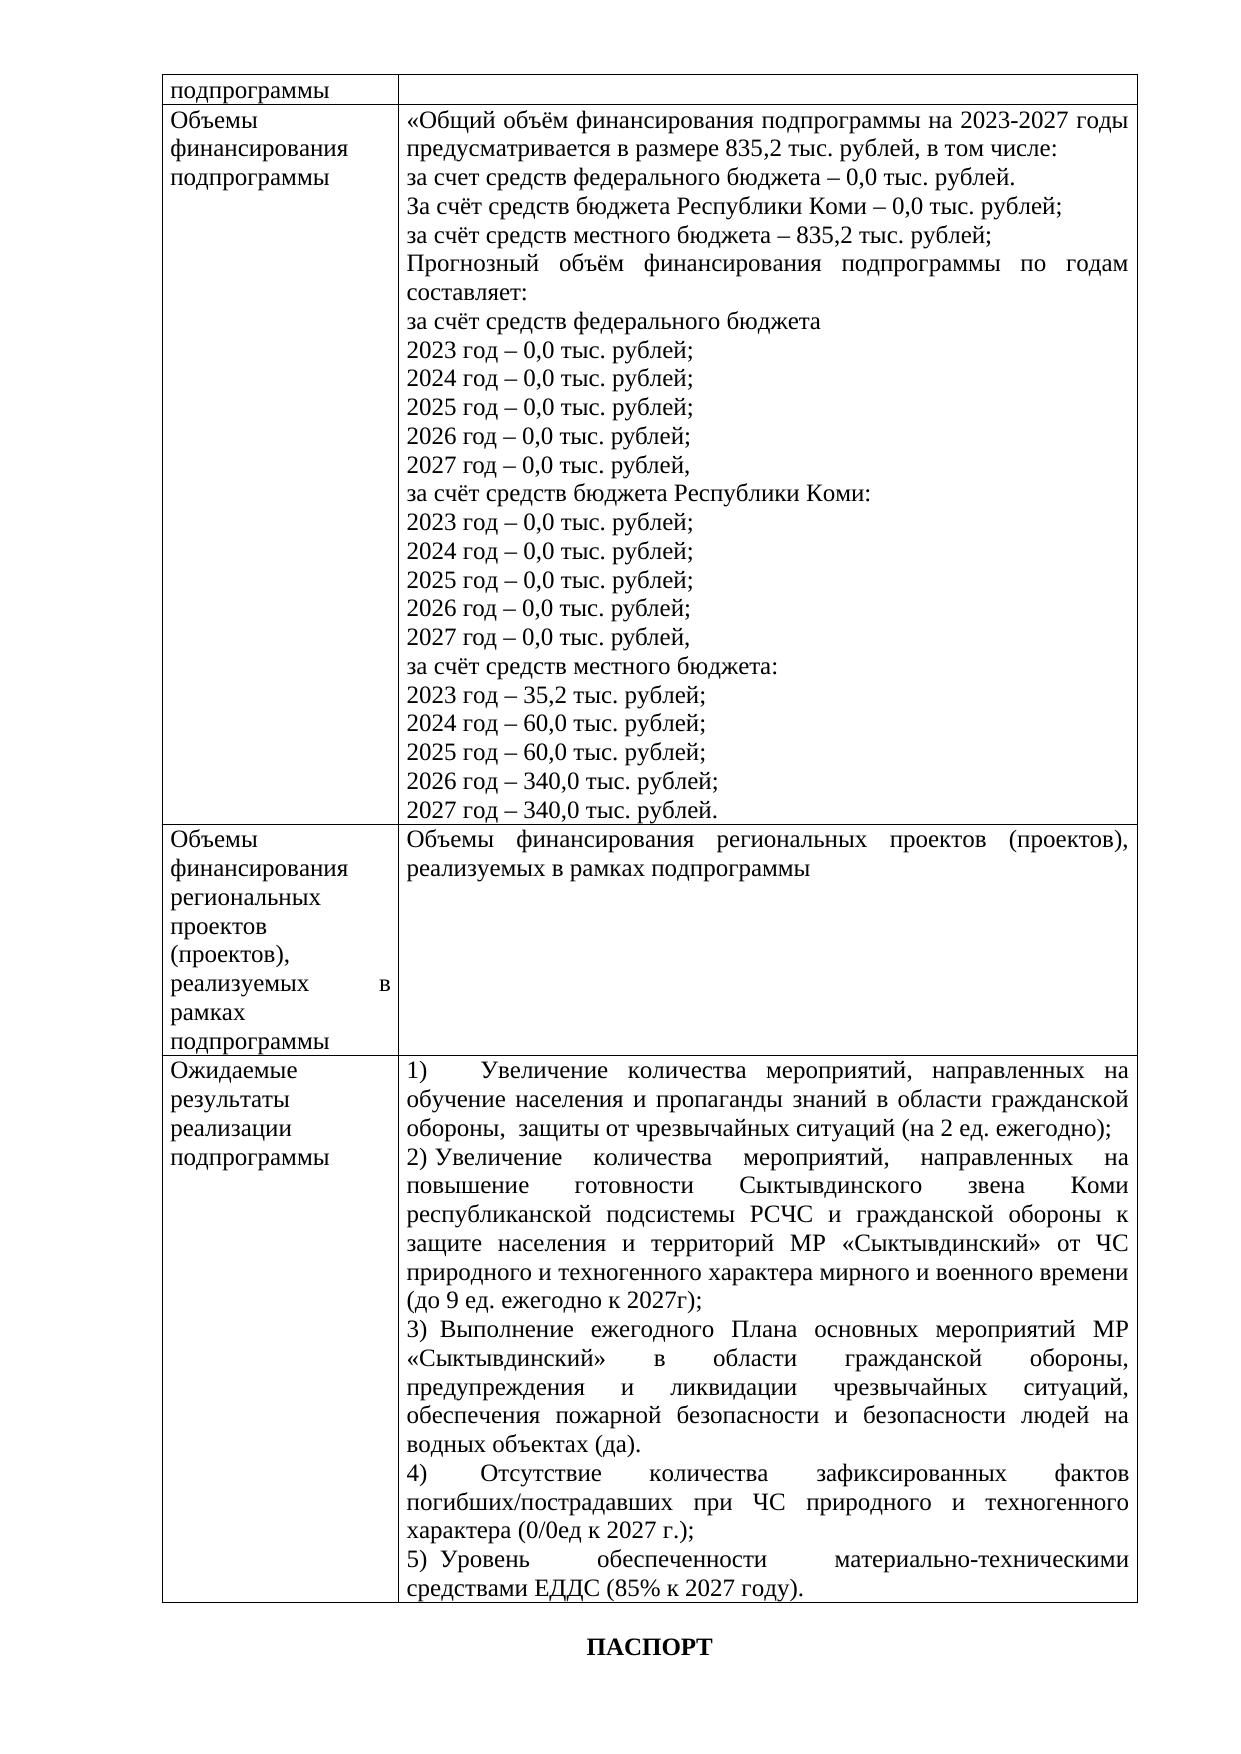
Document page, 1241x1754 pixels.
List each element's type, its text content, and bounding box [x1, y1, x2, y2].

table_cell Увеличение количества мероприятий, направленных на обучение населения и пропаганды знаний в области гражданской обороны, защиты от чрезвычайных ситуаций (на 2 ед. ежегодно); Увеличение количества мероприятий, направленных на повышение готовности Сыктывдинского звена Коми республиканской подсистемы РСЧС и гражданской обороны к защите населения и территорий МР «Сыктывдинский» от ЧС природного и техногенного характера мирного и военного времени (до 9 ед. ежегодно к 2027г); Выполнение ежегодного Плана основных мероприятий МР «Сыктывдинский» в области гражданской обороны, предупреждения и ликвидации чрезвычайных ситуаций, обеспечения пожарной безопасности и безопасности людей на водных объектах (да). Отсутствие количества зафиксированных фактов погибших/пострадавших при ЧС природного и техногенного характера (0/0ед к 2027 г.); Уровень обеспеченности материально-техническими средствами ЕДДС (85% к 2027 году). [399, 1056, 1137, 1602]
table_cell Объемы финансирования подпрограммы [163, 105, 398, 823]
table_cell «Общий объём финансирования подпрограммы на 2023-2027 годы предусматривается в размере 835,2 тыс. рублей, в том числе: за счет средств федерального бюджета – 0,0 тыс. рублей. За счёт средств бюджета Республики Коми – 0,0 тыс. рублей; за счёт средств местного бюджета – 835,2 тыс. рублей; Прогнозный объём финансирования подпрограммы по годам составляет: за счёт средств федерального бюджета 2023 год – 0,0 тыс. рублей; 2024 год – 0,0 тыс. рублей; 2025 год – 0,0 тыс. рублей; 2026 год – 0,0 тыс. рублей; 2027 год – 0,0 тыс. рублей, за счёт средств бюджета Республики Коми: 2023 год – 0,0 тыс. рублей; 2024 год – 0,0 тыс. рублей; 2025 год – 0,0 тыс. рублей; 2026 год – 0,0 тыс. рублей; 2027 год – 0,0 тыс. рублей, за счёт средств местного бюджета: 2023 год – 35,2 тыс. рублей; 2024 год – 60,0 тыс. рублей; 2025 год – 60,0 тыс. рублей; 2026 год – 340,0 тыс. рублей; 2027 год – 340,0 тыс. рублей. [399, 105, 1137, 823]
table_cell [163, 75, 398, 104]
table_cell Ожидаемые результаты реализации подпрограммы [163, 1056, 398, 1602]
table_cell Объемы финансирования региональных проектов (проектов), реализуемых в рамках подпрограммы [399, 825, 1137, 1054]
text ПАСПОРТ [177, 1632, 1122, 1660]
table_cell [399, 75, 1137, 104]
table_cell Объемы финансирования региональных проектов (проектов), реализуемых в рамках подпрограммы [163, 825, 398, 1054]
